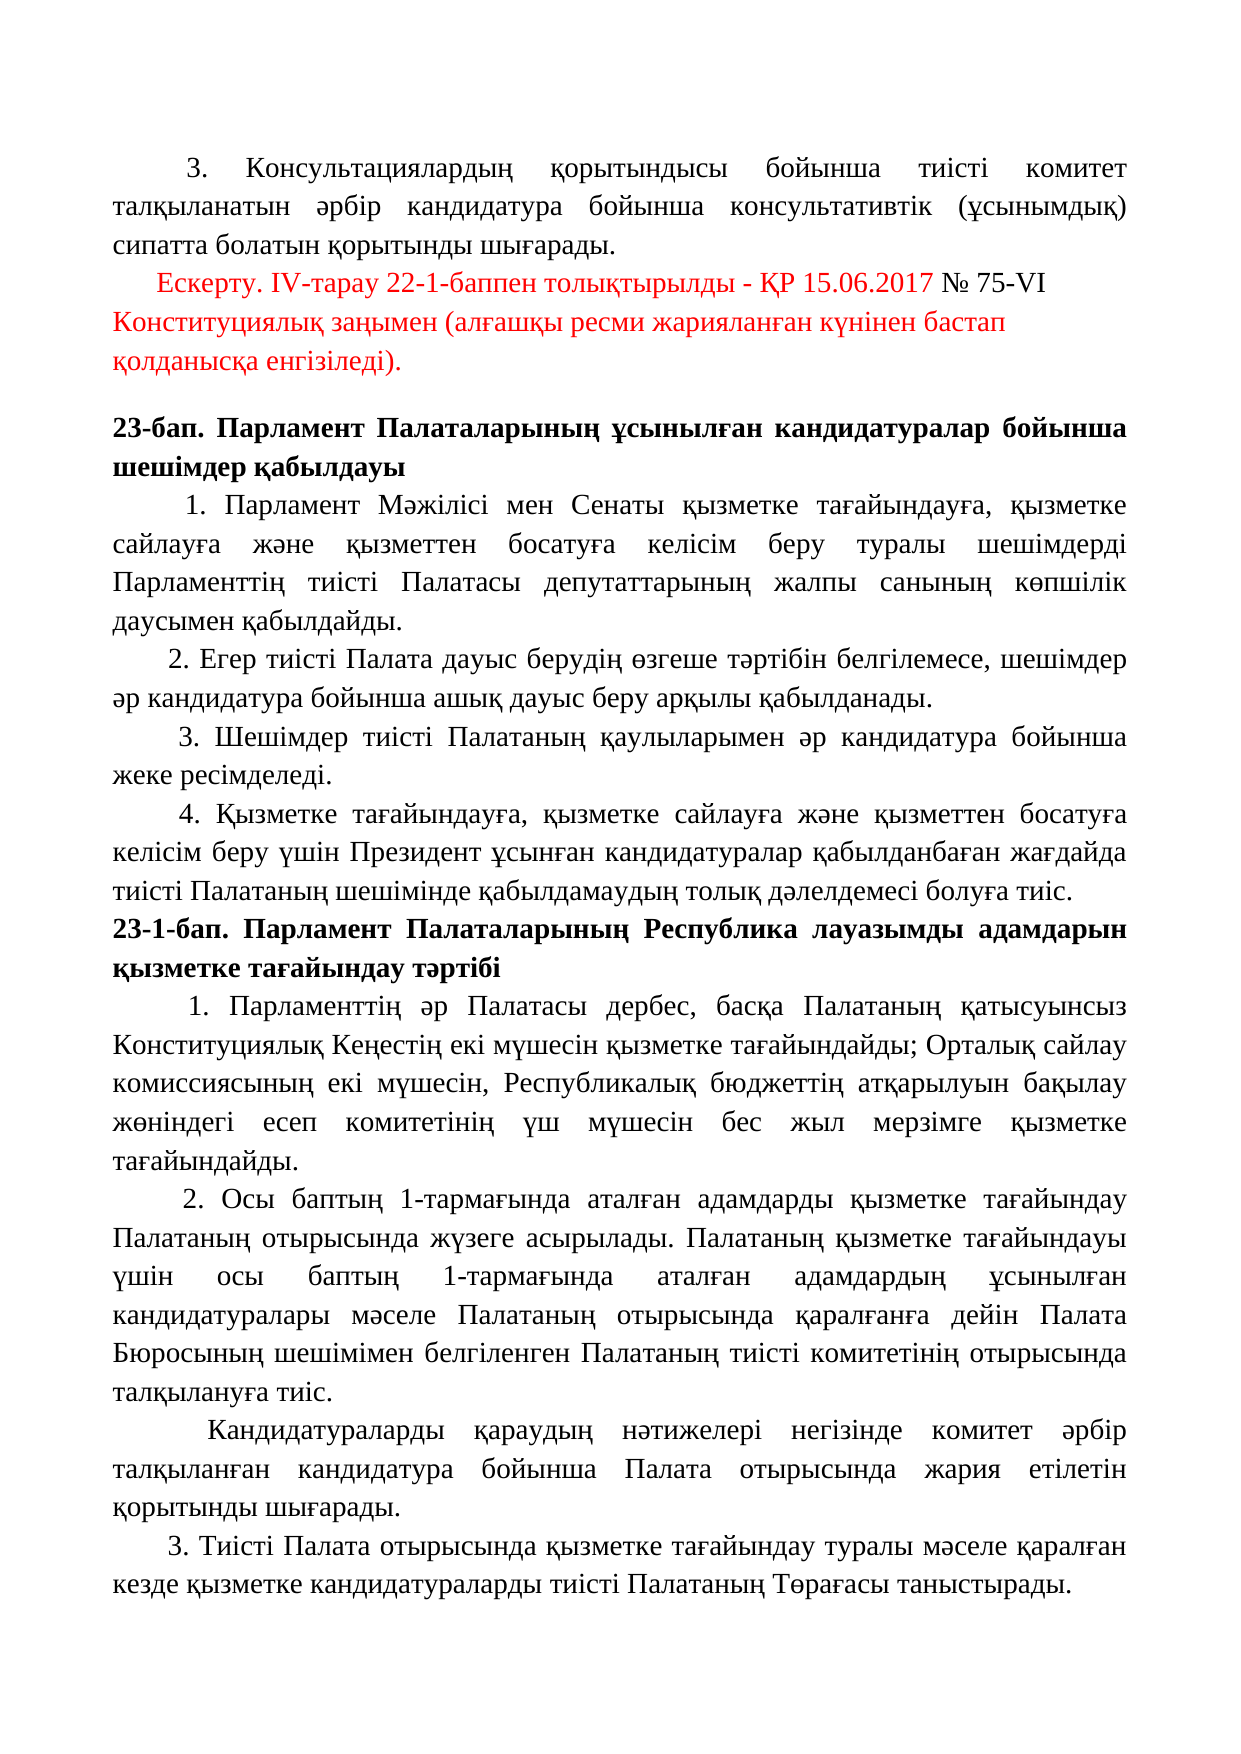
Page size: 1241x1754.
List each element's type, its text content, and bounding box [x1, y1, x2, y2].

text Ескерту. IV-тарау 22-1-баппен толықтырылды - ҚР 15.06.2017 № 75-VI Конституциялық заңымен (алғашқы ресми жарияланған күнінен бастап қолданысқа енгізіледі). [112, 266, 1128, 406]
text 4. Қызметке тағайындауға, қызметке сайлауға және қызметтен босатуға келісім беру үшін Президент ұсынған кандидатуралар қабылданбаған жағдайда тиісті Палатаның шешімінде қабылдамаудың толық дәлелдемесі болуға тиіс. [112, 796, 1128, 906]
text 1. Парламент Мәжілісі мен Сенаты қызметке тағайындауға, қызметке сайлауға және қызметтен босатуға келісім беру туралы шешімдерді Парламенттің тиісті Палатасы депутаттарының жалпы санының көпшілік даусымен қабылдайды. [112, 487, 1128, 637]
text 3. Консультациялардың қорытындысы бойынша тиісті комитет талқыланатын әрбір кандидатура бойынша консультативтік (ұсынымдық) сипатта болатын қорытынды шығарады. [112, 150, 1128, 261]
text Кандидатураларды қараудың нәтижелері негізінде комитет әрбір талқыланған кандидатура бойынша Палата отырысында жария етілетін қорытынды шығарады. [112, 1412, 1128, 1523]
text 2. Егер тиісті Палата дауыс берудің өзгеше тәртібін белгілемесе, шешімдер әр кандидатура бойынша ашық дауыс беру арқылы қабылданады. [112, 642, 1128, 714]
text 23-1-бап. Парламент Палаталарының Республика лауазымды адамдарын қызметке тағайындау тәртібі [112, 911, 1128, 983]
text 23-бап. Парламент Палаталарының ұсынылған кандидатуралар бойынша шешімдер қабылдауы [112, 410, 1128, 482]
text 3. Шешімдер тиісті Палатаның қаулыларымен әр кандидатура бойынша жеке ресімделеді. [112, 719, 1128, 791]
text 3. Тиісті Палата отырысында қызметке тағайындау туралы мәселе қаралған кезде қызметке кандидатураларды тиісті Палатаның Төрағасы таныстырады. [112, 1528, 1128, 1600]
text 1. Парламенттің әр Палатасы дербес, басқа Палатаның қатысуынсыз Конституциялық Кеңестің екі мүшесін қызметке тағайындайды; Орталық сайлау комиссиясының екі мүшесін, Республикалық бюджеттің атқарылуын бақылау жөніндегі есеп комитетінің үш мүшесін бес жыл мерзімге қызметке тағайындайды. [112, 988, 1128, 1176]
text 2. Осы баптың 1-тармағында аталған адамдарды қызметке тағайындау Палатаның отырысында жүзеге асырылады. Палатаның қызметке тағайындауы үшін осы баптың 1-тармағында аталған адамдардың ұсынылған кандидатуралары мәселе Палатаның отырысында қаралғанға дейін Палата Бюросының шешімімен белгіленген Палатаның тиісті комитетінің отырысында талқылануға тиіс. [112, 1181, 1128, 1407]
